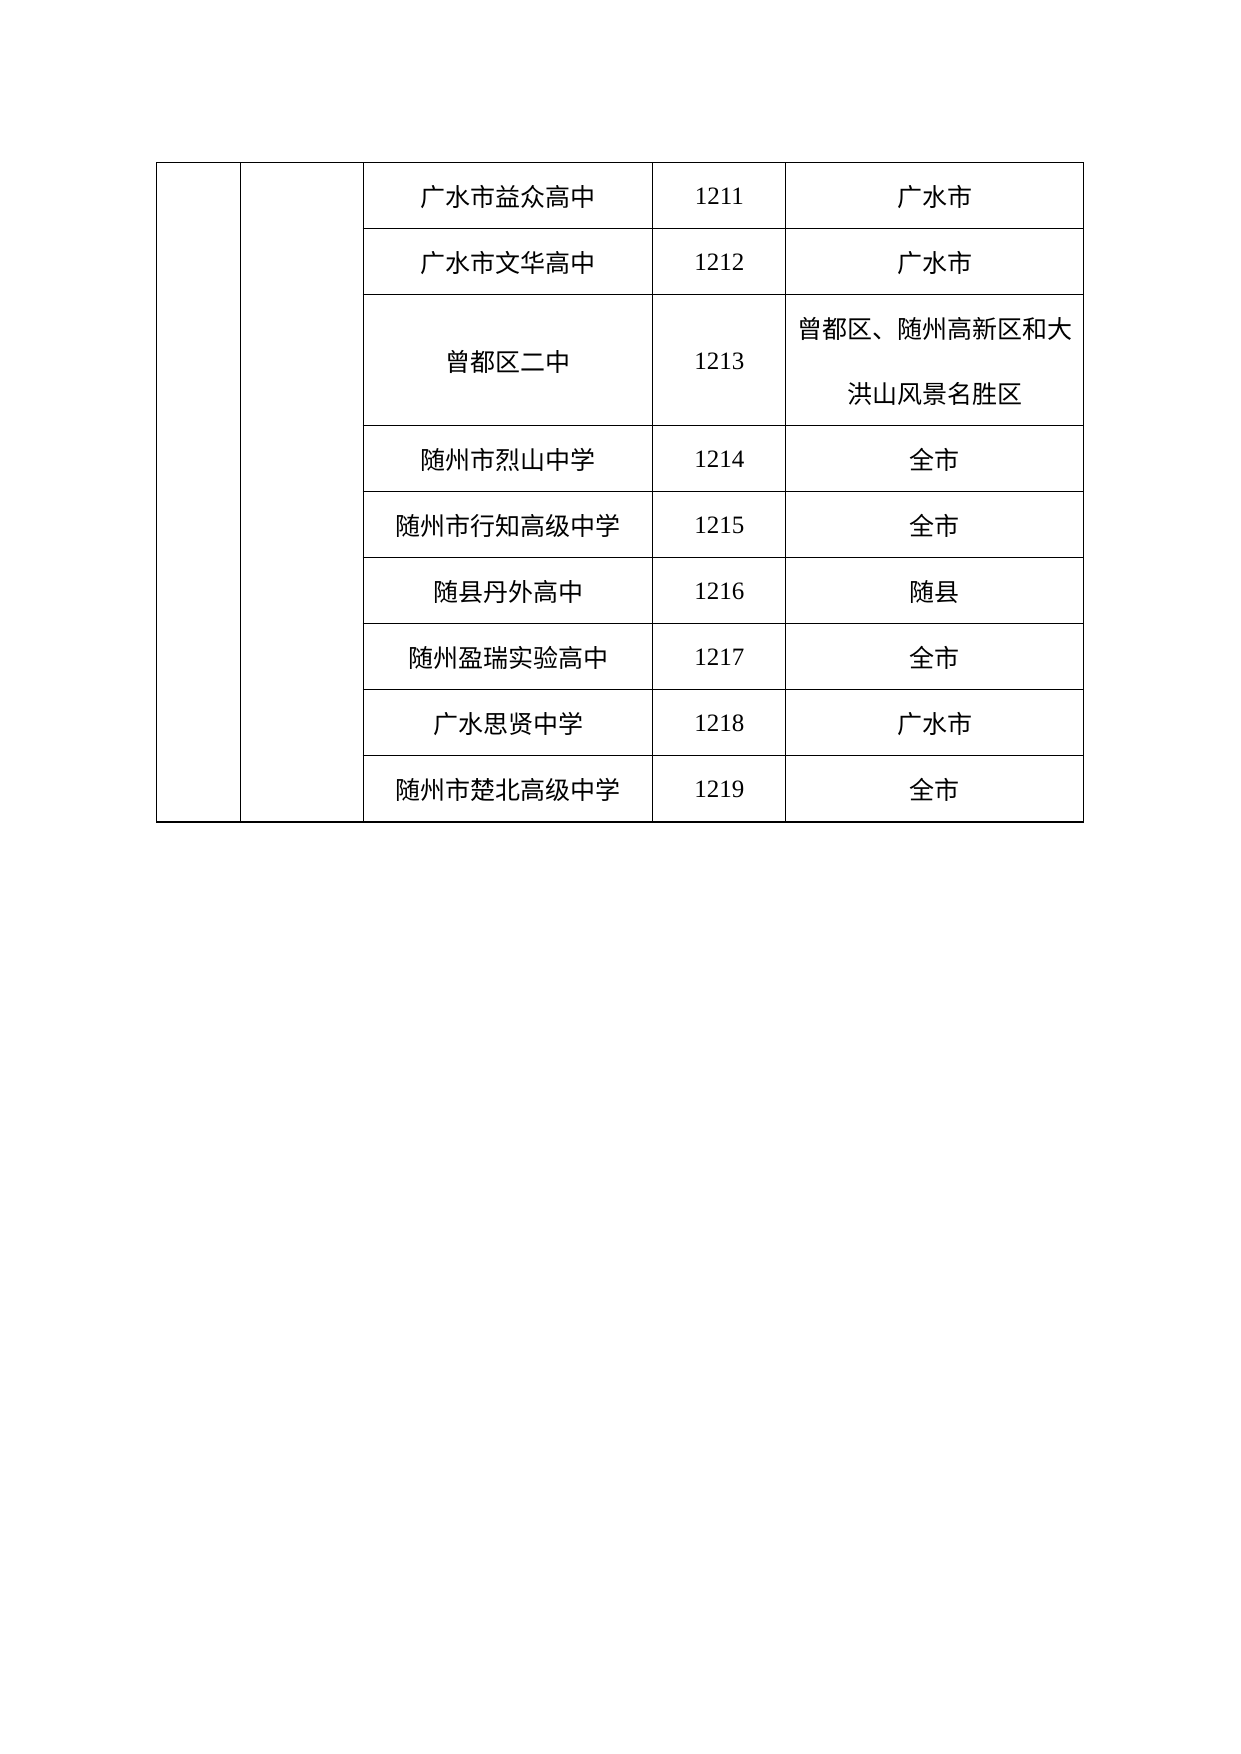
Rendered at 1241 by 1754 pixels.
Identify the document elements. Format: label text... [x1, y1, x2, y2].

table_cell 1216 [653, 558, 785, 623]
table_cell 全市 [786, 426, 1083, 491]
table_cell 随州市行知高级中学 [364, 492, 652, 557]
table_cell 1215 [653, 492, 785, 557]
table_cell 广水市 [786, 229, 1083, 294]
table_cell 随县 [786, 558, 1083, 623]
table_cell 1218 [653, 690, 785, 755]
table_cell 1214 [653, 426, 785, 491]
table_cell 随州盈瑞实验高中 [364, 624, 652, 689]
table_cell 1211 [653, 163, 785, 228]
table_cell 随州市烈山中学 [364, 426, 652, 491]
table_cell 曾都区、随州高新区和大洪山风景名胜区 [786, 295, 1083, 425]
table_cell 全市 [786, 492, 1083, 557]
table_cell 1217 [653, 624, 785, 689]
table_cell 1219 [653, 756, 785, 821]
table_cell 全市 [786, 624, 1083, 689]
table_cell 广水市 [786, 690, 1083, 755]
table_cell 1212 [653, 229, 785, 294]
table_cell 随县丹外高中 [364, 558, 652, 623]
table_cell 广水市文华高中 [364, 229, 652, 294]
table_cell 广水市 [786, 163, 1083, 228]
table_cell 广水市益众高中 [364, 163, 652, 228]
table_cell 广水思贤中学 [364, 690, 652, 755]
table_cell 全市 [786, 756, 1083, 821]
table_cell 1213 [653, 295, 785, 425]
table_cell 曾都区二中 [364, 295, 652, 425]
table_cell 随州市楚北高级中学 [364, 756, 652, 821]
